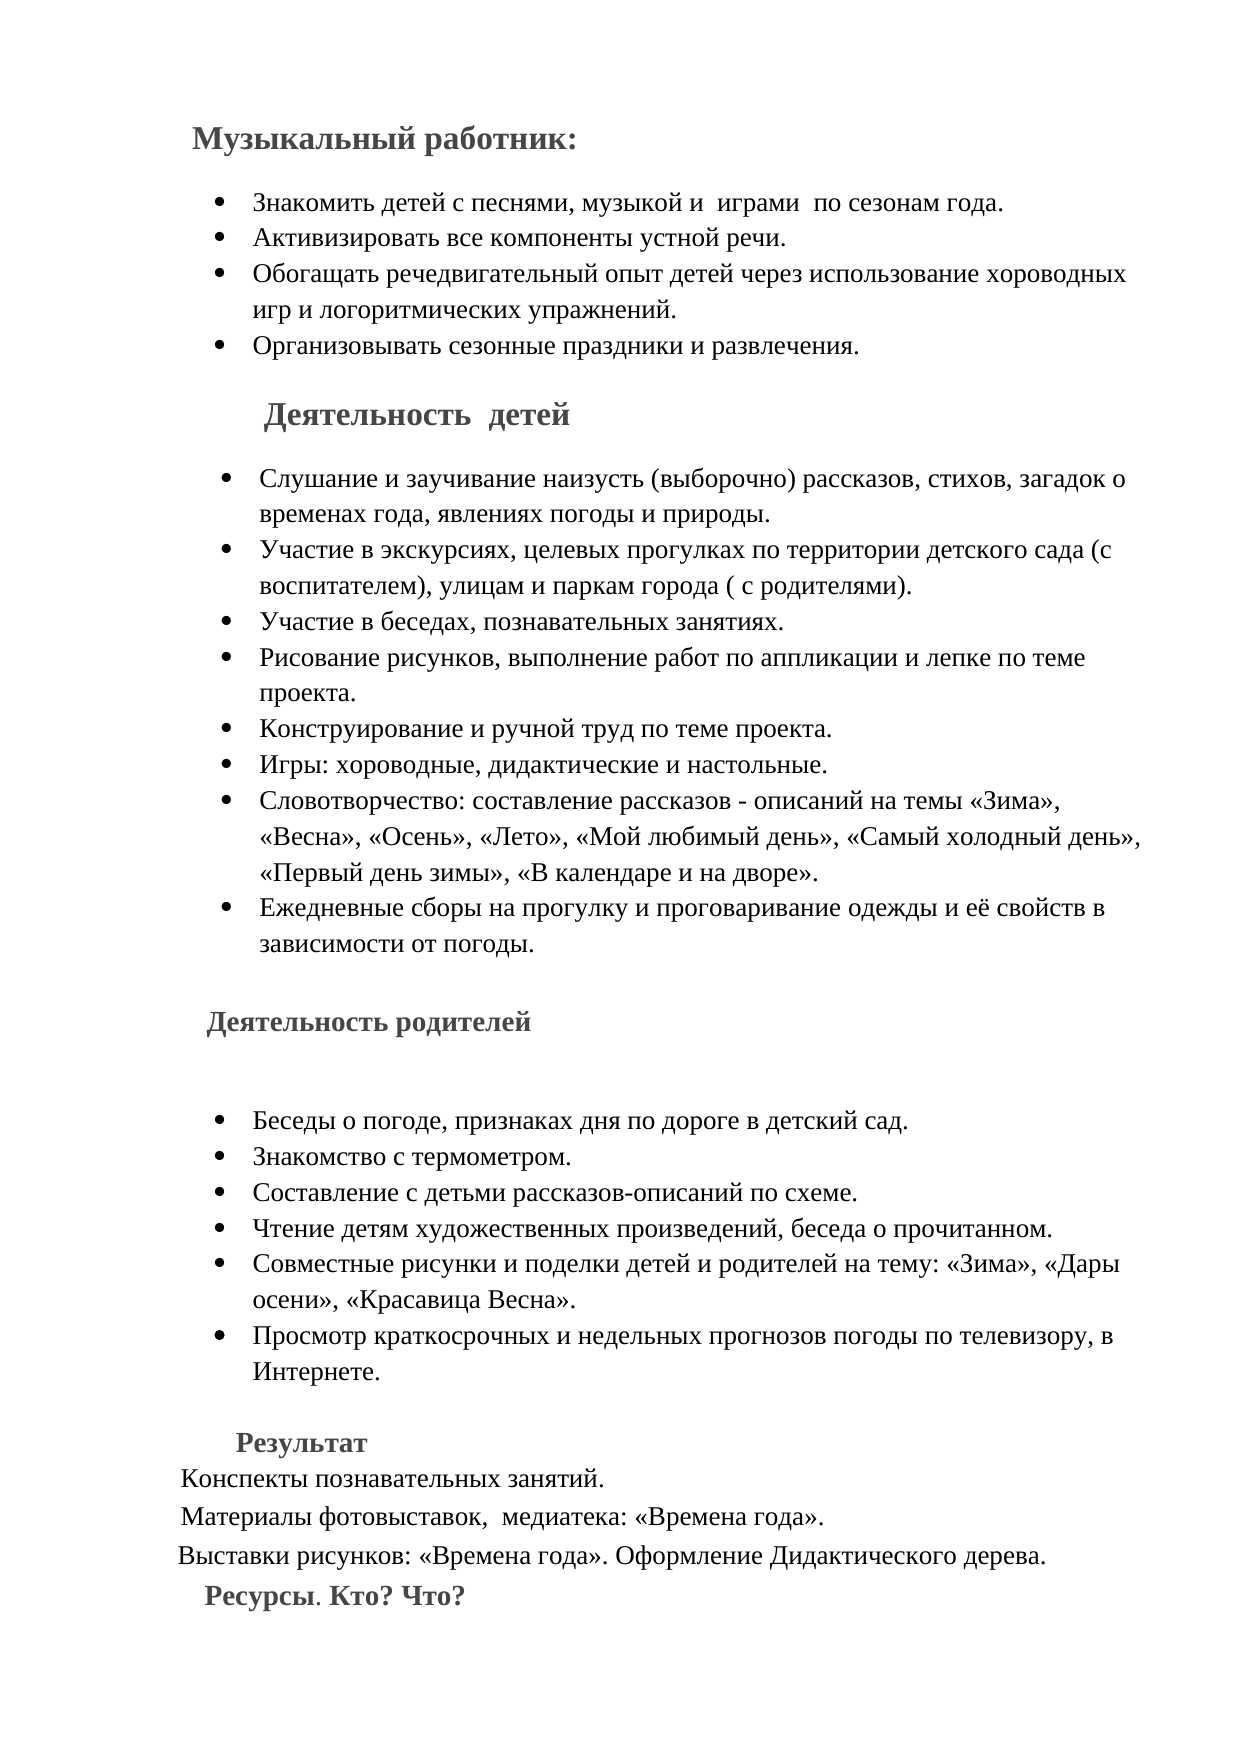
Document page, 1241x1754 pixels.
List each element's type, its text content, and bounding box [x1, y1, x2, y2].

list Совместные рисунки и поделки детей и родителей на тему: «Зима», «Дары осени», «Красавица Весна». [215, 1248, 1152, 1314]
text Деятельность детей [180, 394, 1148, 432]
list Организовывать сезонные праздники и развлечения. [215, 329, 1152, 360]
list Знакомить детей с песнями, музыкой и играми по сезонам года. [215, 186, 1152, 217]
list Слушание и заучивание наизусть (выборочно) рассказов, стихов, загадок о временах года, явлениях погоды и природы. [222, 462, 1152, 529]
text Ресурсы. Кто? Что? [177, 1578, 1148, 1612]
text Деятельность родителей [177, 1004, 1148, 1038]
list Игры: хороводные, дидактические и настольные. [222, 748, 1152, 779]
list Просмотр краткосрочных и недельных прогнозов погоды по телевизору, в Интернете. [215, 1319, 1148, 1386]
list Активизировать все компоненты устной речи. [215, 222, 1152, 253]
list Словотворчество: составление рассказов - описаний на темы «Зима», «Весна», «Осень», «Лето», «Мой любимый день», «Самый холодный день», «Первый день зимы», «В календаре и на дворе». [222, 784, 1152, 887]
list Составление с детьми рассказов-описаний по схеме. [215, 1176, 1152, 1207]
list Участие в экскурсиях, целевых прогулках по территории детского сада (с воспитателем), улицам и паркам города ( с родителями). [222, 533, 1152, 600]
text Выставки рисунков: «Времена года». Оформление Дидактического дерева. [177, 1539, 1148, 1571]
list Беседы о погоде, признаках дня по дороге в детский сад. [215, 1104, 1152, 1135]
text Музыкальный работник: [177, 118, 1152, 156]
list Знакомство с термометром. [215, 1140, 1152, 1171]
list Чтение детям художественных произведений, беседа о прочитанном. [215, 1212, 1152, 1243]
list Ежедневные сборы на прогулку и проговаривание одежды и её свойств в зависимости от погоды. [222, 891, 1148, 958]
text Результат [177, 1425, 1148, 1458]
list Рисование рисунков, выполнение работ по аппликации и лепке по теме проекта. [222, 641, 1152, 708]
list Конструирование и ручной труд по теме проекта. [222, 712, 1152, 743]
list Обогащать речедвигательный опыт детей через использование хороводных игр и логоритмических упражнений. [215, 257, 1152, 324]
list Участие в беседах, познавательных занятиях. [222, 605, 1152, 636]
text Материалы фотовыставок, медиатека: «Времена года». [180, 1501, 1148, 1532]
text Конспекты познавательных занятий. [180, 1462, 1148, 1493]
